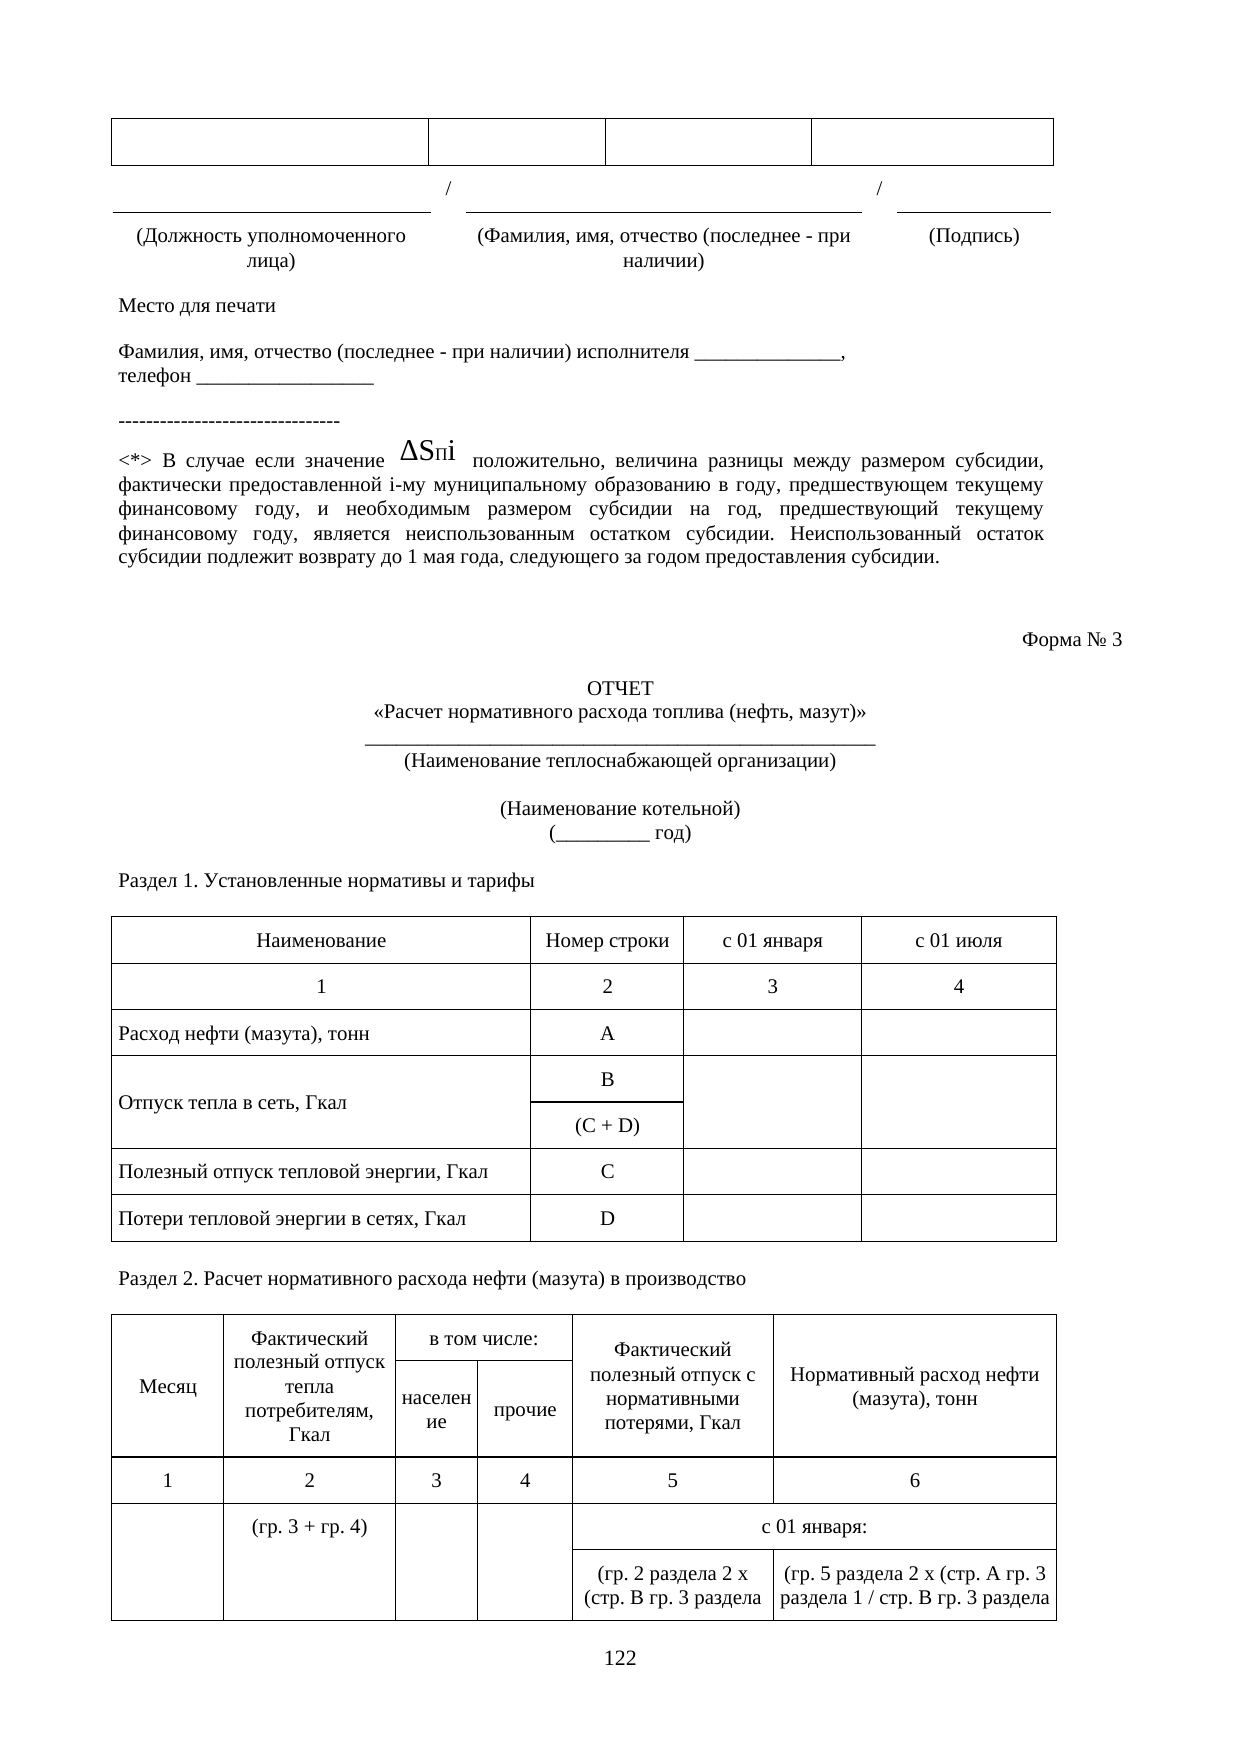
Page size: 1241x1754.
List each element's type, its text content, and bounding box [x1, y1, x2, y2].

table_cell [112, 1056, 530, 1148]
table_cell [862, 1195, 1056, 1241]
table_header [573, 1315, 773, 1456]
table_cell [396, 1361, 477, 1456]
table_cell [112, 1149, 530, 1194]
text _________________________________________________ [118, 723, 1122, 748]
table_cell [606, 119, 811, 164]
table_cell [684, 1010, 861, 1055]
text Форма № 3 [118, 627, 1122, 651]
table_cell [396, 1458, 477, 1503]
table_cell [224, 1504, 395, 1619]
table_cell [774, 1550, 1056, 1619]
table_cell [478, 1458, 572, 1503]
text (Наименование котельной) [118, 796, 1122, 820]
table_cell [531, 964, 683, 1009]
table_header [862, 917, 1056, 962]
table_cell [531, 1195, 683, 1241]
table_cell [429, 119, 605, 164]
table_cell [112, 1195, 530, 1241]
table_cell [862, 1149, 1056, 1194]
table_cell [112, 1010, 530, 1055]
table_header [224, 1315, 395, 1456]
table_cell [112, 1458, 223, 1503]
text (Наименование теплоснабжающей организации) [118, 748, 1122, 772]
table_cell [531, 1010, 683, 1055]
text (_________ год) [118, 820, 1122, 844]
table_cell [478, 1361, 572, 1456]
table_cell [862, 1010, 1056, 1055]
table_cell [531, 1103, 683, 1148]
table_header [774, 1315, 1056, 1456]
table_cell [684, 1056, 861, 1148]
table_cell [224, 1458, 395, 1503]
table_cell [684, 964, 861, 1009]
text Раздел 1. Установленные нормативы и тарифы [118, 868, 1122, 892]
text ОТЧЕТ [118, 675, 1122, 699]
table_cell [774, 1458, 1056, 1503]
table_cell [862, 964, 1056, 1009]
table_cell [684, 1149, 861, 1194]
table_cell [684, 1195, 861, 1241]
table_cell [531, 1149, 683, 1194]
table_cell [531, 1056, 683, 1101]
text Раздел 2. Расчет нормативного расхода нефти (мазута) в производство [118, 1266, 1122, 1290]
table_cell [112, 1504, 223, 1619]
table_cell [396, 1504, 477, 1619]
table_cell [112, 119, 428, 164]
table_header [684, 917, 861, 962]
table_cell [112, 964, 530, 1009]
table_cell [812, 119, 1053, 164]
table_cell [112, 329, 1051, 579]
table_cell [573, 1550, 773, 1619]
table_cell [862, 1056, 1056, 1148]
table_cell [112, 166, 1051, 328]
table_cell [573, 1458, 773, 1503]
text «Расчет нормативного расхода топлива (нефть, мазут)» [118, 699, 1122, 723]
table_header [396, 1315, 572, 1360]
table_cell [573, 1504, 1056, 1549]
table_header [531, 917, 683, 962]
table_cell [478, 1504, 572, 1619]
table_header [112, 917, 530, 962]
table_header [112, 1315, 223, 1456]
